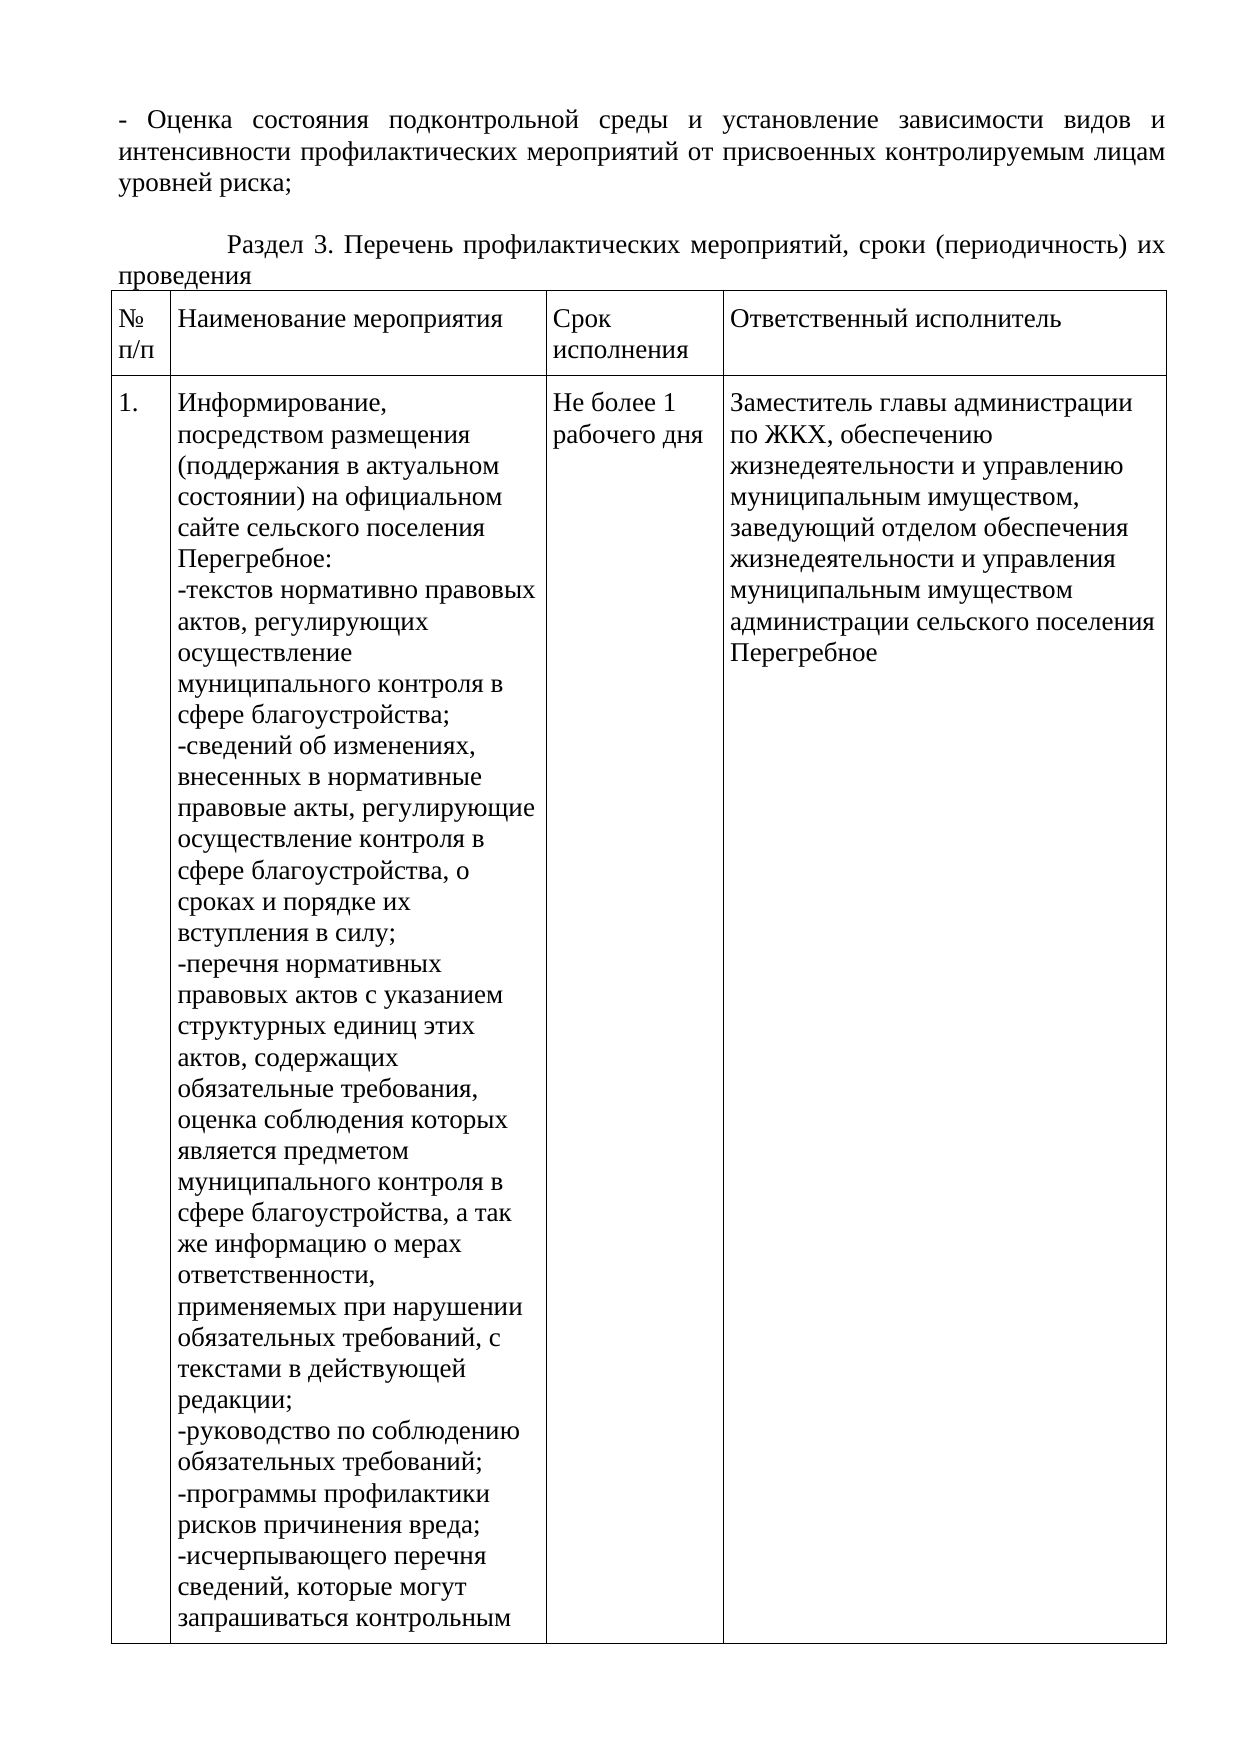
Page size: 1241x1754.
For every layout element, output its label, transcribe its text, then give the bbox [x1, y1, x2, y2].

text Раздел 3. Перечень профилактических мероприятий, сроки (периодичность) их проведения [118, 228, 1167, 290]
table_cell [547, 376, 723, 1643]
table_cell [171, 376, 546, 1643]
table_header № п/п [112, 291, 170, 375]
table_header Наименование мероприятия [171, 291, 546, 375]
table_header Ответственный исполнитель [724, 291, 1166, 375]
text - Оценка состояния подконтрольной среды и установление зависимости видов и интенсивности профилактических мероприятий от присвоенных контролируемым лицам уровней риска; [118, 103, 1167, 197]
table_header Срок исполнения [547, 291, 723, 375]
table_cell 1. [112, 376, 170, 1643]
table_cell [724, 376, 1166, 1643]
